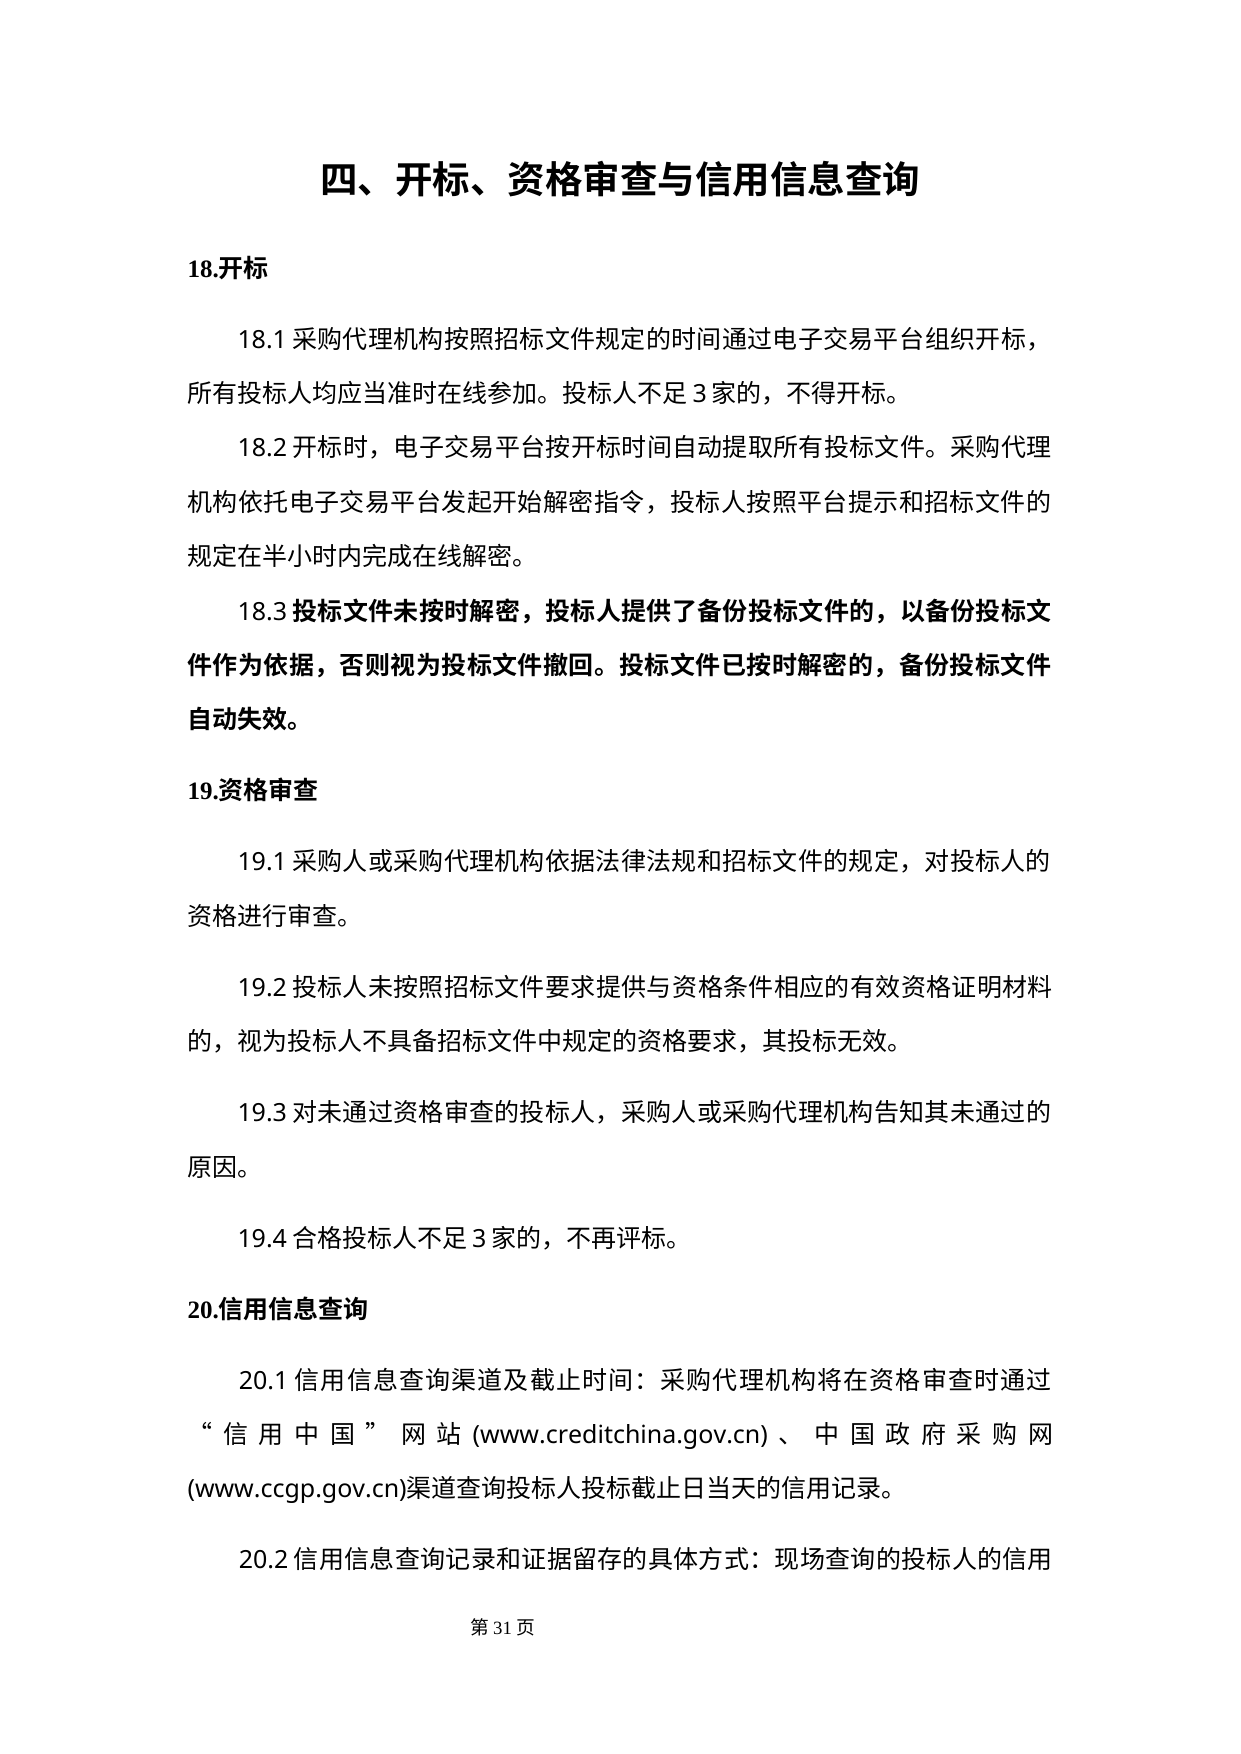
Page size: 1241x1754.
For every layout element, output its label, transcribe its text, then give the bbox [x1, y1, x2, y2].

subtitle 18.开标 [187, 248, 1053, 284]
subtitle 四、开标、资格审查与信用信息查询 [187, 150, 1053, 204]
text 19.2投标人未按照招标文件要求提供与资格条件相应的有效资格证明材料的，视为投标人不具备招标文件中规定的资格要求，其投标无效。 [187, 967, 1053, 1058]
text 19.4合格投标人不足3家的，不再评标。 [187, 1218, 1053, 1254]
text 18.3投标文件未按时解密，投标人提供了备份投标文件的，以备份投标文件作为依据，否则视为投标文件撤回。投标文件已按时解密的，备份投标文件自动失效。 [187, 591, 1053, 736]
subtitle 20.信用信息查询 [187, 1289, 1053, 1325]
subtitle 19.资格审查 [187, 771, 1053, 807]
text 18.2开标时，电子交易平台按开标时间自动提取所有投标文件。采购代理机构依托电子交易平台发起开始解密指令，投标人按照平台提示和招标文件的规定在半小时内完成在线解密。 [187, 428, 1053, 573]
text 20.1信用信息查询渠道及截止时间：采购代理机构将在资格审查时通过“信用中国”网站(www.creditchina.gov.cn)、中国政府采购网(www.ccgp.gov.cn)渠道查询投标人投标截止日当天的信用记录。 [187, 1360, 1053, 1505]
text 19.1采购人或采购代理机构依据法律法规和招标文件的规定，对投标人的资格进行审查。 [187, 842, 1053, 932]
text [187, 1540, 1053, 1576]
text 18.1采购代理机构按照招标文件规定的时间通过电子交易平台组织开标，所有投标人均应当准时在线参加。投标人不足3家的，不得开标。 [187, 319, 1053, 410]
text 19.3对未通过资格审查的投标人，采购人或采购代理机构告知其未通过的原因。 [187, 1093, 1053, 1183]
